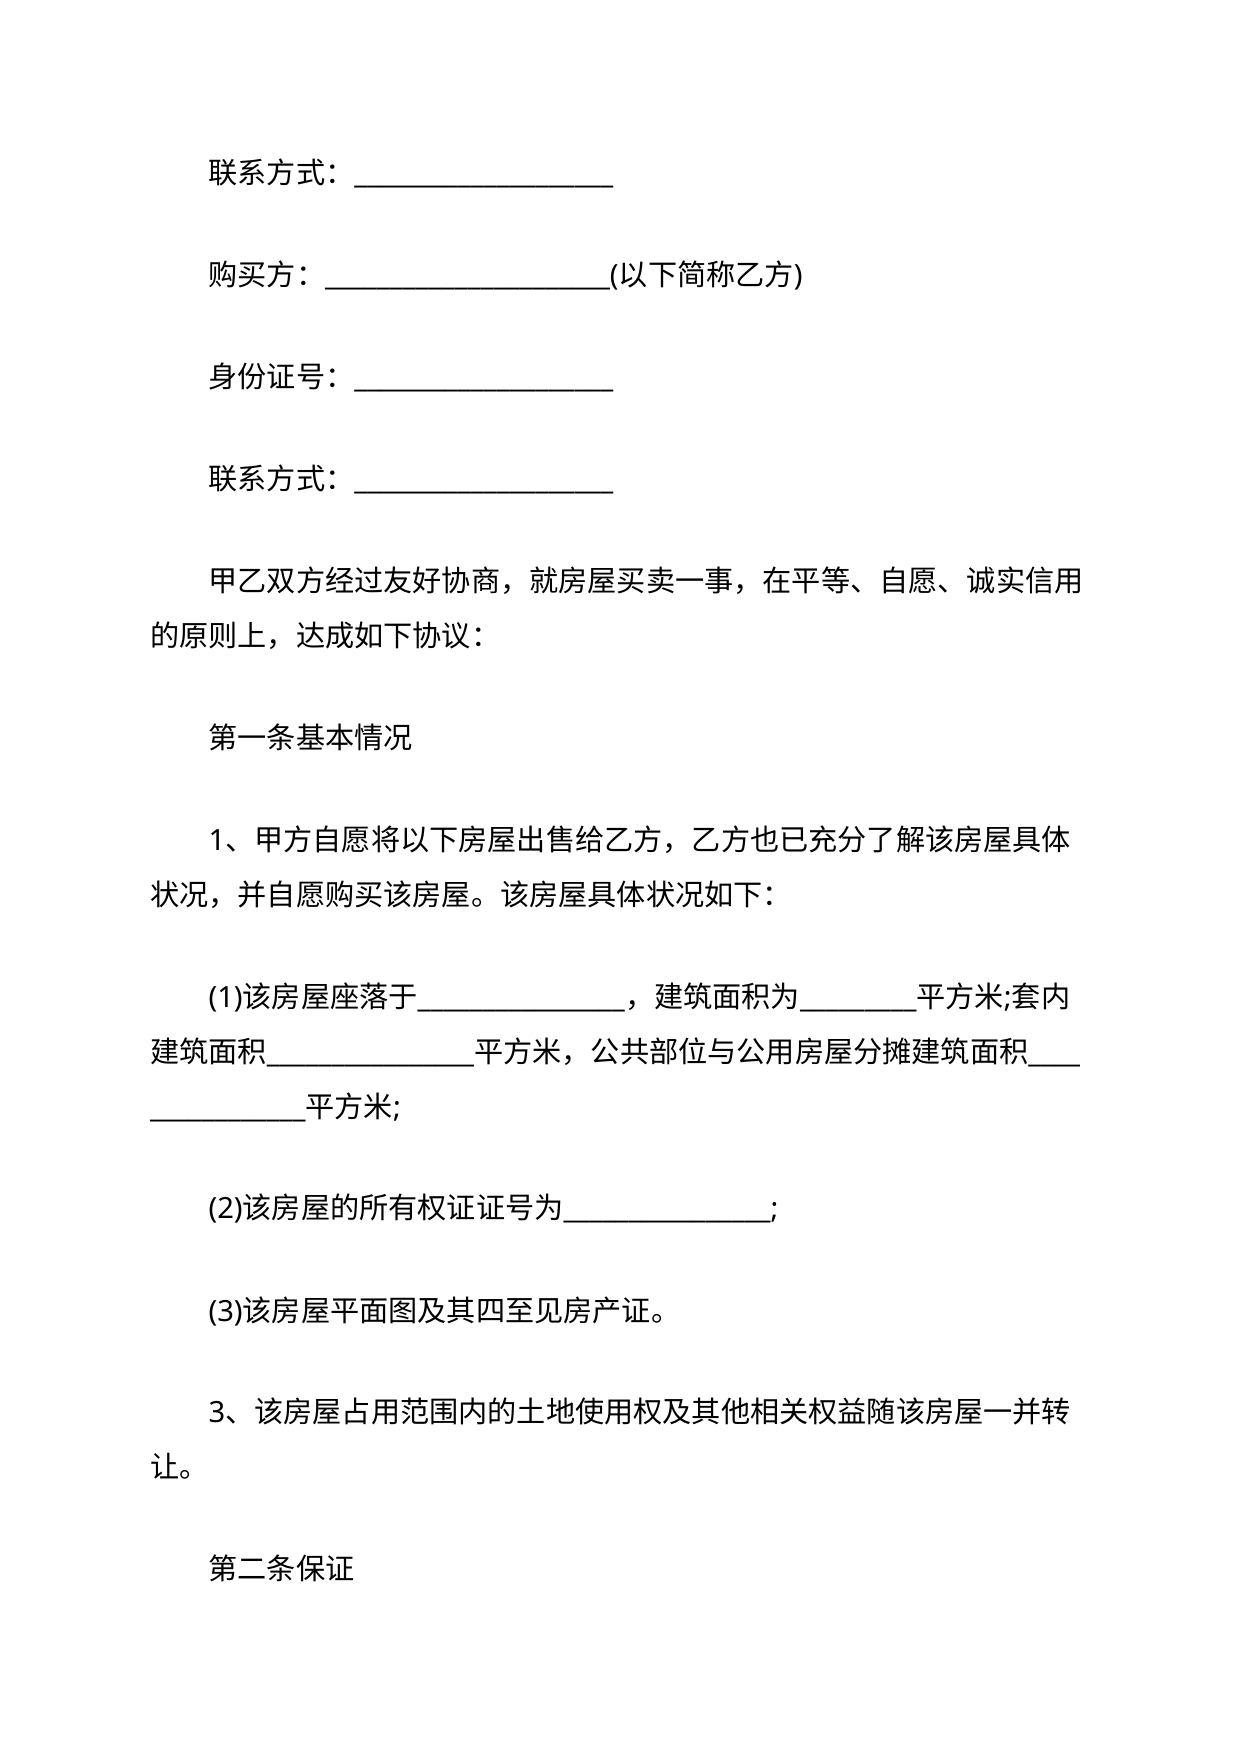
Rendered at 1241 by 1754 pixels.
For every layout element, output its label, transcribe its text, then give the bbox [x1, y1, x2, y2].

text 购买方：______________________(以下简称乙方) [150, 252, 1090, 294]
text 联系方式：____________________ [150, 150, 1090, 192]
text (3)该房屋平面图及其四至见房产证。 [150, 1287, 1090, 1329]
text 身份证号：____________________ [150, 354, 1090, 396]
text 第一条基本情况 [150, 714, 1090, 757]
text 1、甲方自愿将以下房屋出售给乙方，乙方也已充分了解该房屋具体状况，并自愿购买该房屋。该房屋具体状况如下： [150, 816, 1090, 914]
text 3、该房屋占用范围内的土地使用权及其他相关权益随该房屋一并转让。 [150, 1389, 1090, 1486]
text 第二条保证 [150, 1546, 1090, 1588]
text 联系方式：____________________ [150, 456, 1090, 498]
text (1)该房屋座落于________________，建筑面积为_________平方米;套内建筑面积________________平方米，公共部位与公用房屋分摊建筑面积________________平方米; [150, 973, 1090, 1126]
text 甲乙双方经过友好协商，就房屋买卖一事，在平等、自愿、诚实信用的原则上，达成如下协议： [150, 558, 1090, 655]
text (2)该房屋的所有权证证号为________________; [150, 1185, 1090, 1227]
